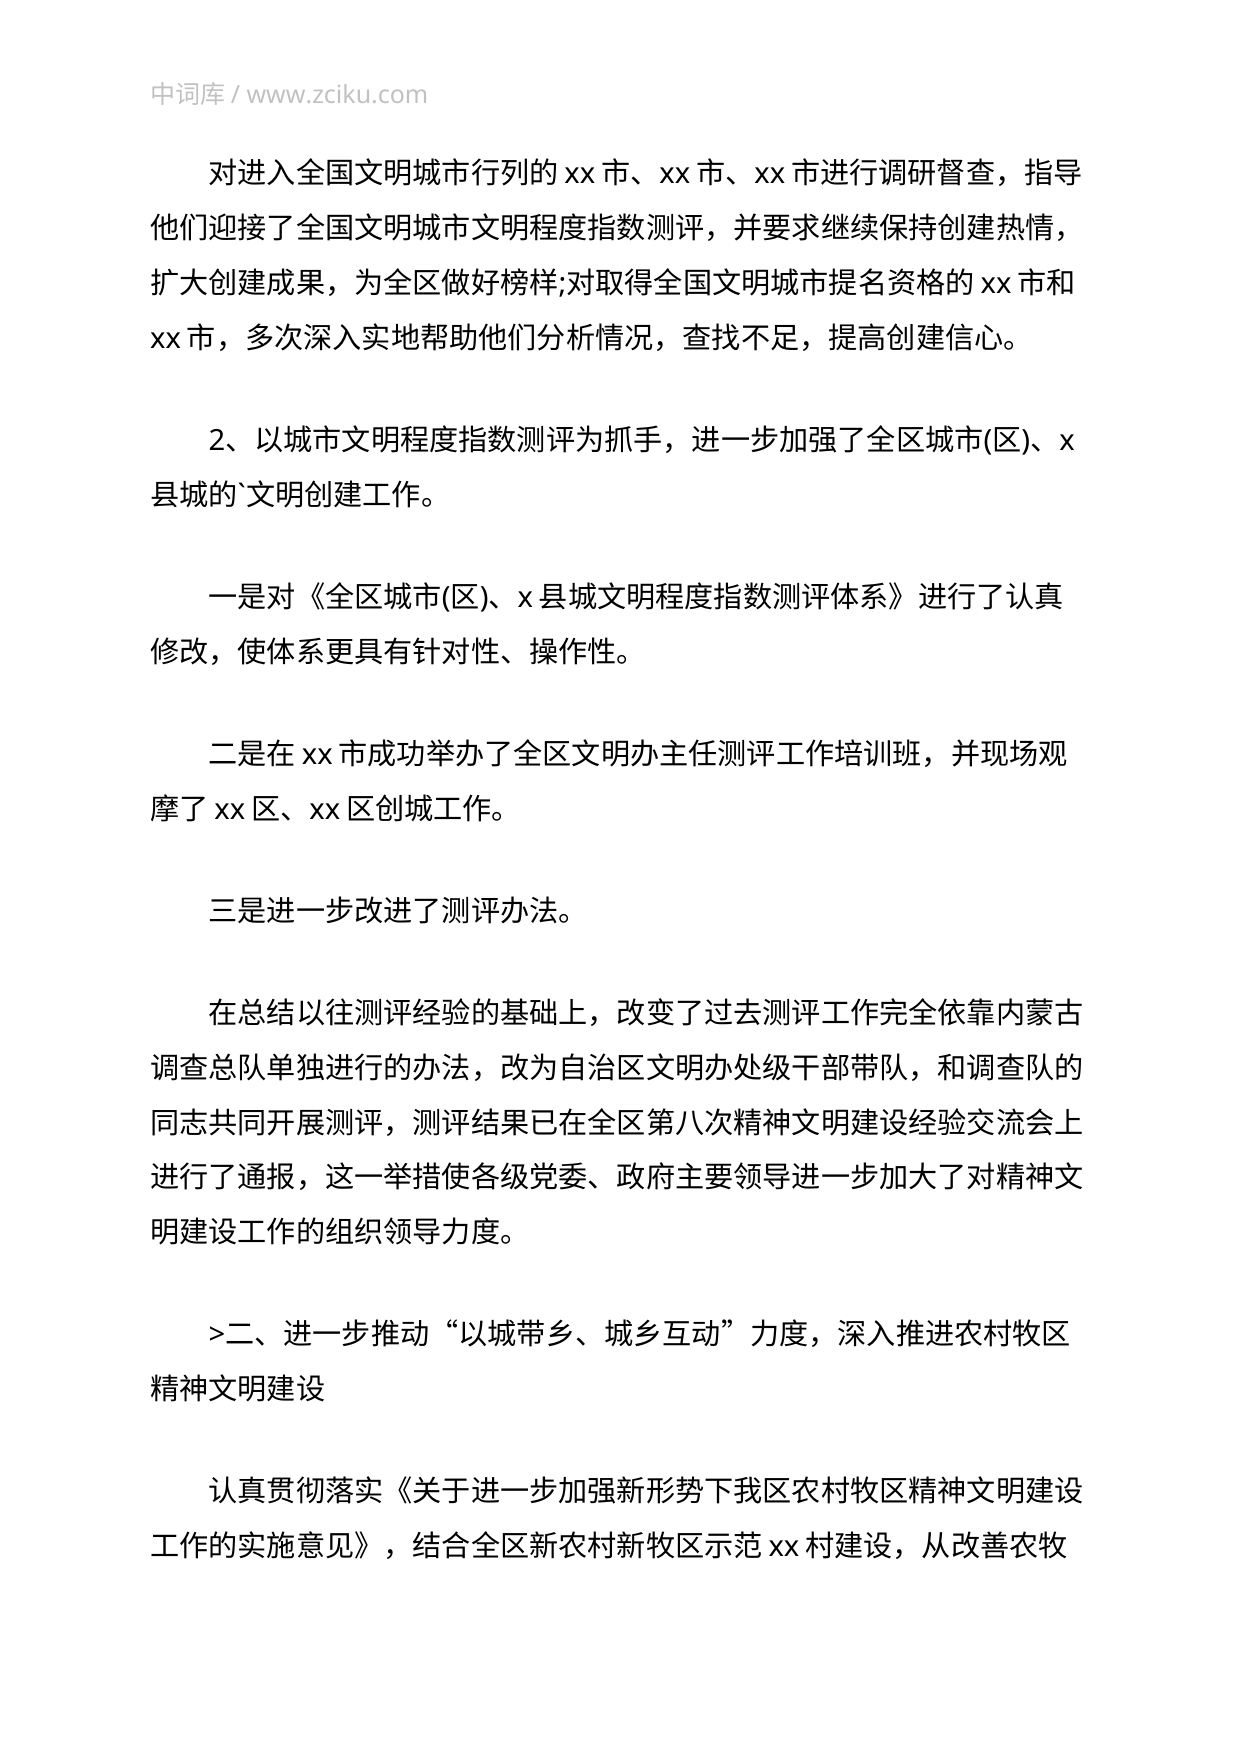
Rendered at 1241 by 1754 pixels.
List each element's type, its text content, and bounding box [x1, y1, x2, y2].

text 二是在xx市成功举办了全区文明办主任测评工作培训班，并现场观摩了xx区、xx区创城工作。 [150, 731, 1090, 828]
text >二、进一步推动“以城带乡、城乡互动”力度，深入推进农村牧区精神文明建设 [150, 1311, 1090, 1408]
text 对进入全国文明城市行列的xx市、xx市、xx市进行调研督查，指导他们迎接了全国文明城市文明程度指数测评，并要求继续保持创建热情，扩大创建成果，为全区做好榜样;对取得全国文明城市提名资格的xx市和xx市，多次深入实地帮助他们分析情况，查找不足，提高创建信心。 [150, 150, 1090, 357]
text 2、以城市文明程度指数测评为抓手，进一步加强了全区城市(区)、x县城的`文明创建工作。 [150, 417, 1090, 514]
text 三是进一步改进了测评办法。 [150, 888, 1090, 930]
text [150, 1467, 1090, 1565]
text 在总结以往测评经验的基础上，改变了过去测评工作完全依靠内蒙古调查总队单独进行的办法，改为自治区文明办处级干部带队，和调查队的同志共同开展测评，测评结果已在全区第八次精神文明建设经验交流会上进行了通报，这一举措使各级党委、政府主要领导进一步加大了对精神文明建设工作的组织领导力度。 [150, 989, 1090, 1251]
text 一是对《全区城市(区)、x县城文明程度指数测评体系》进行了认真修改，使体系更具有针对性、操作性。 [150, 574, 1090, 671]
